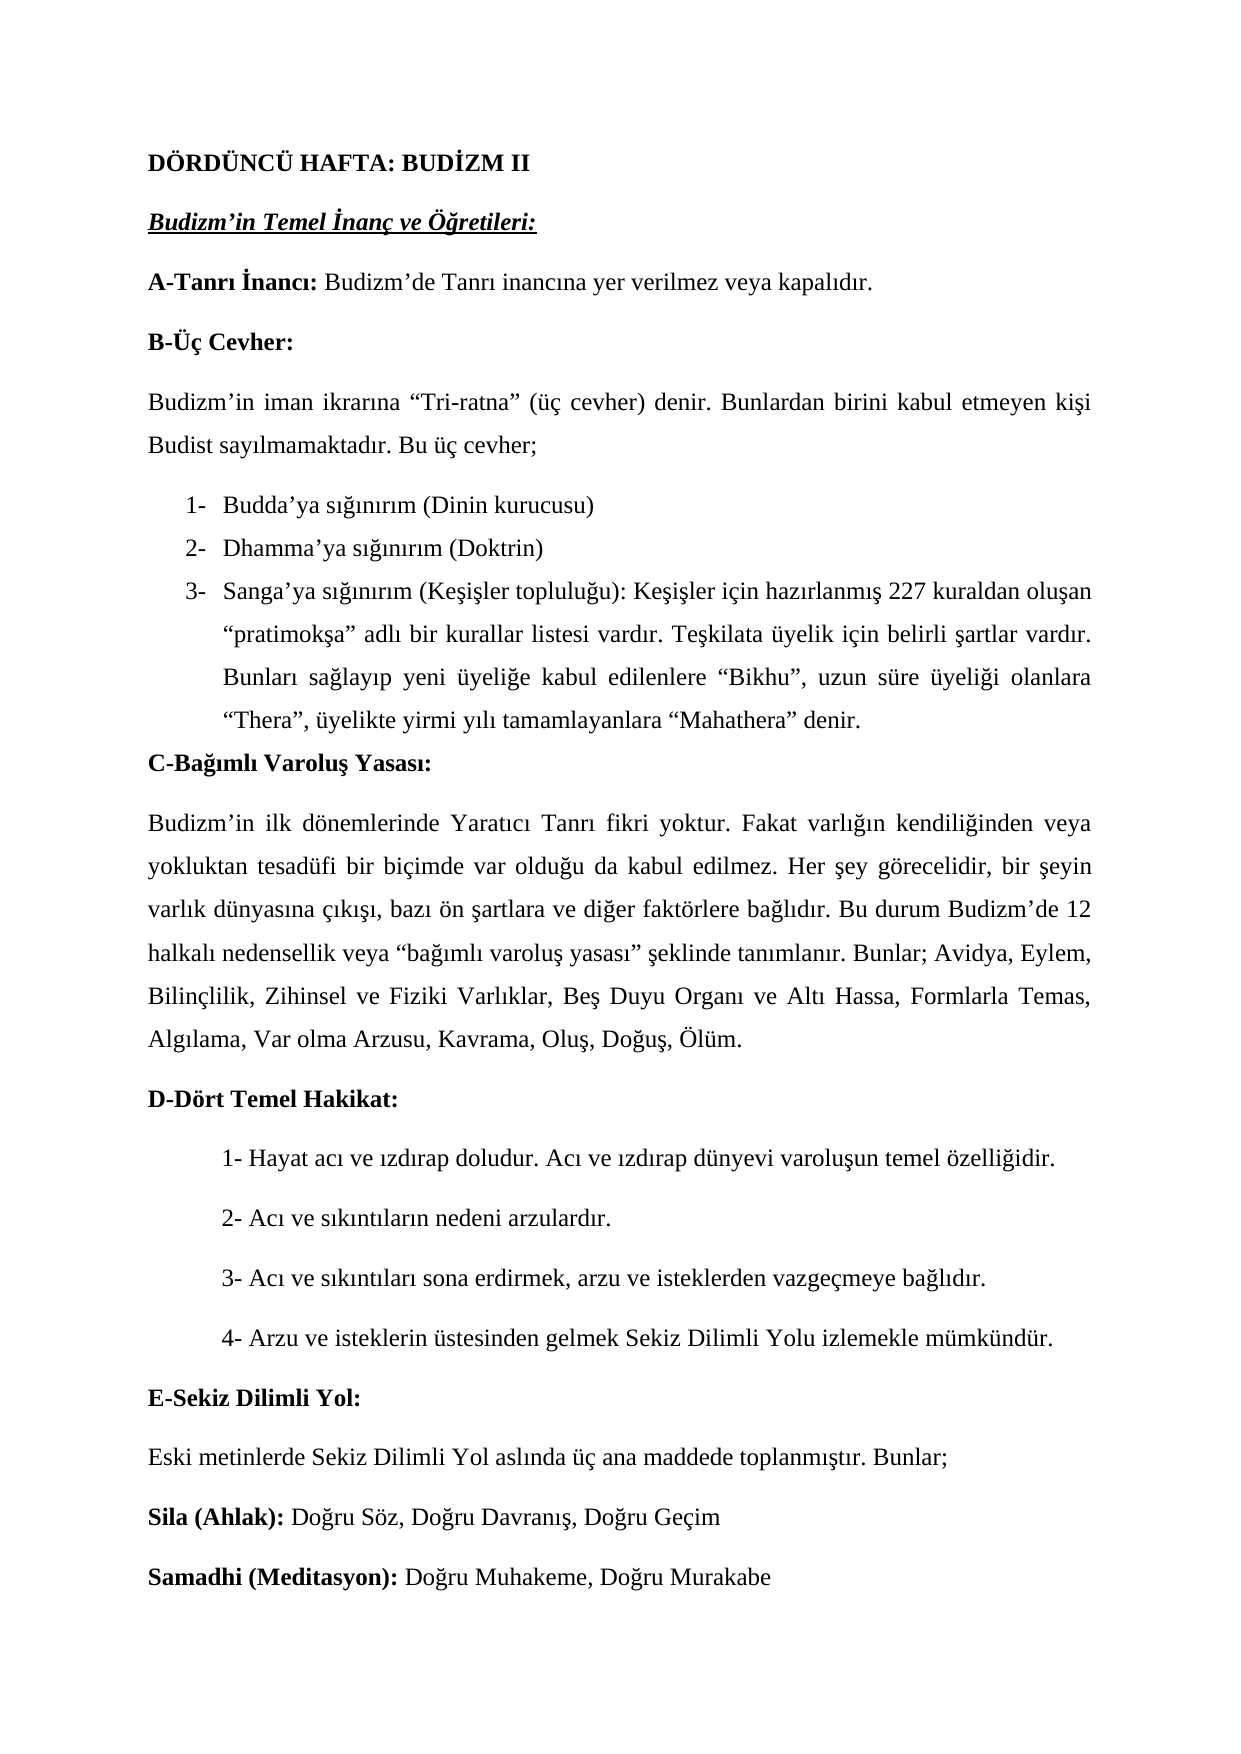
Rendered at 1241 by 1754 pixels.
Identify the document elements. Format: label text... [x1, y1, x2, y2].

list Dhamma’ya sığınırım (Doktrin) [185, 533, 1093, 562]
text Budizm’in iman ikrarına “Tri-ratna” (üç cevher) denir. Bunlardan birini kabul etmeyen kişi Budist sayılmamaktadır. Bu üç cevher; [148, 387, 1093, 459]
text B-Üç Cevher: [148, 327, 1093, 356]
list Sanga’ya sığınırım (Keşişler topluluğu): Keşişler için hazırlanmış 227 kuraldan oluşan “pratimokşa” adlı bir kurallar listesi vardır. Teşkilata üyelik için belirli şartlar vardır. Bunları sağlayıp yeni üyeliğe kabul edilenlere “Bikhu”, uzun süre üyeliği olanlara “Thera”, üyelikte yirmi yılı tamamlayanlara “Mahathera” denir. [185, 576, 1093, 734]
text C-Bağımlı Varoluş Yasası: [148, 748, 1093, 777]
text D-Dört Temel Hakikat: [148, 1084, 1093, 1112]
list Budda’ya sığınırım (Dinin kurucusu) [185, 490, 1093, 518]
text Eski metinlerde Sekiz Dilimli Yol aslında üç ana maddede toplanmıştır. Bunlar; [148, 1442, 1093, 1471]
text Sila (Ahlak): Doğru Söz, Doğru Davranış, Doğru Geçim [148, 1502, 1093, 1531]
text DÖRDÜNCÜ HAFTA: BUDİZM II [148, 148, 1093, 176]
text Budizm’in Temel İnanç ve Öğretileri: [148, 207, 1093, 236]
text Budizm’in ilk dönemlerinde Yaratıcı Tanrı fikri yoktur. Fakat varlığın kendiliğinden veya yokluktan tesadüfi bir biçimde var olduğu da kabul edilmez. Her şey görecelidir, bir şeyin varlık dünyasına çıkışı, bazı ön şartlara ve diğer faktörlere bağlıdır. Bu durum Budizm’de 12 halkalı nedensellik veya “bağımlı varoluş yasası” şeklinde tanımlanır. Bunlar; Avidya, Eylem, Bilinçlilik, Zihinsel ve Fiziki Varlıklar, Beş Duyu Organı ve Altı Hassa, Formlarla Temas, Algılama, Var olma Arzusu, Kavrama, Oluş, Doğuş, Ölüm. [148, 808, 1093, 1053]
text E-Sekiz Dilimli Yol: [148, 1383, 1093, 1411]
text Samadhi (Meditasyon): Doğru Muhakeme, Doğru Murakabe [148, 1562, 1093, 1591]
text 1- Hayat acı ve ızdırap doludur. Acı ve ızdırap dünyevi varoluşun temel özelliğidir. [148, 1143, 1093, 1172]
text 4- Arzu ve isteklerin üstesinden gelmek Sekiz Dilimli Yolu izlemekle mümkündür. [148, 1323, 1093, 1352]
text 2- Acı ve sıkıntıların nedeni arzulardır. [148, 1203, 1093, 1232]
text 3- Acı ve sıkıntıları sona erdirmek, arzu ve isteklerden vazgeçmeye bağlıdır. [148, 1263, 1093, 1292]
text A-Tanrı İnancı: Budizm’de Tanrı inancına yer verilmez veya kapalıdır. [148, 267, 1093, 296]
